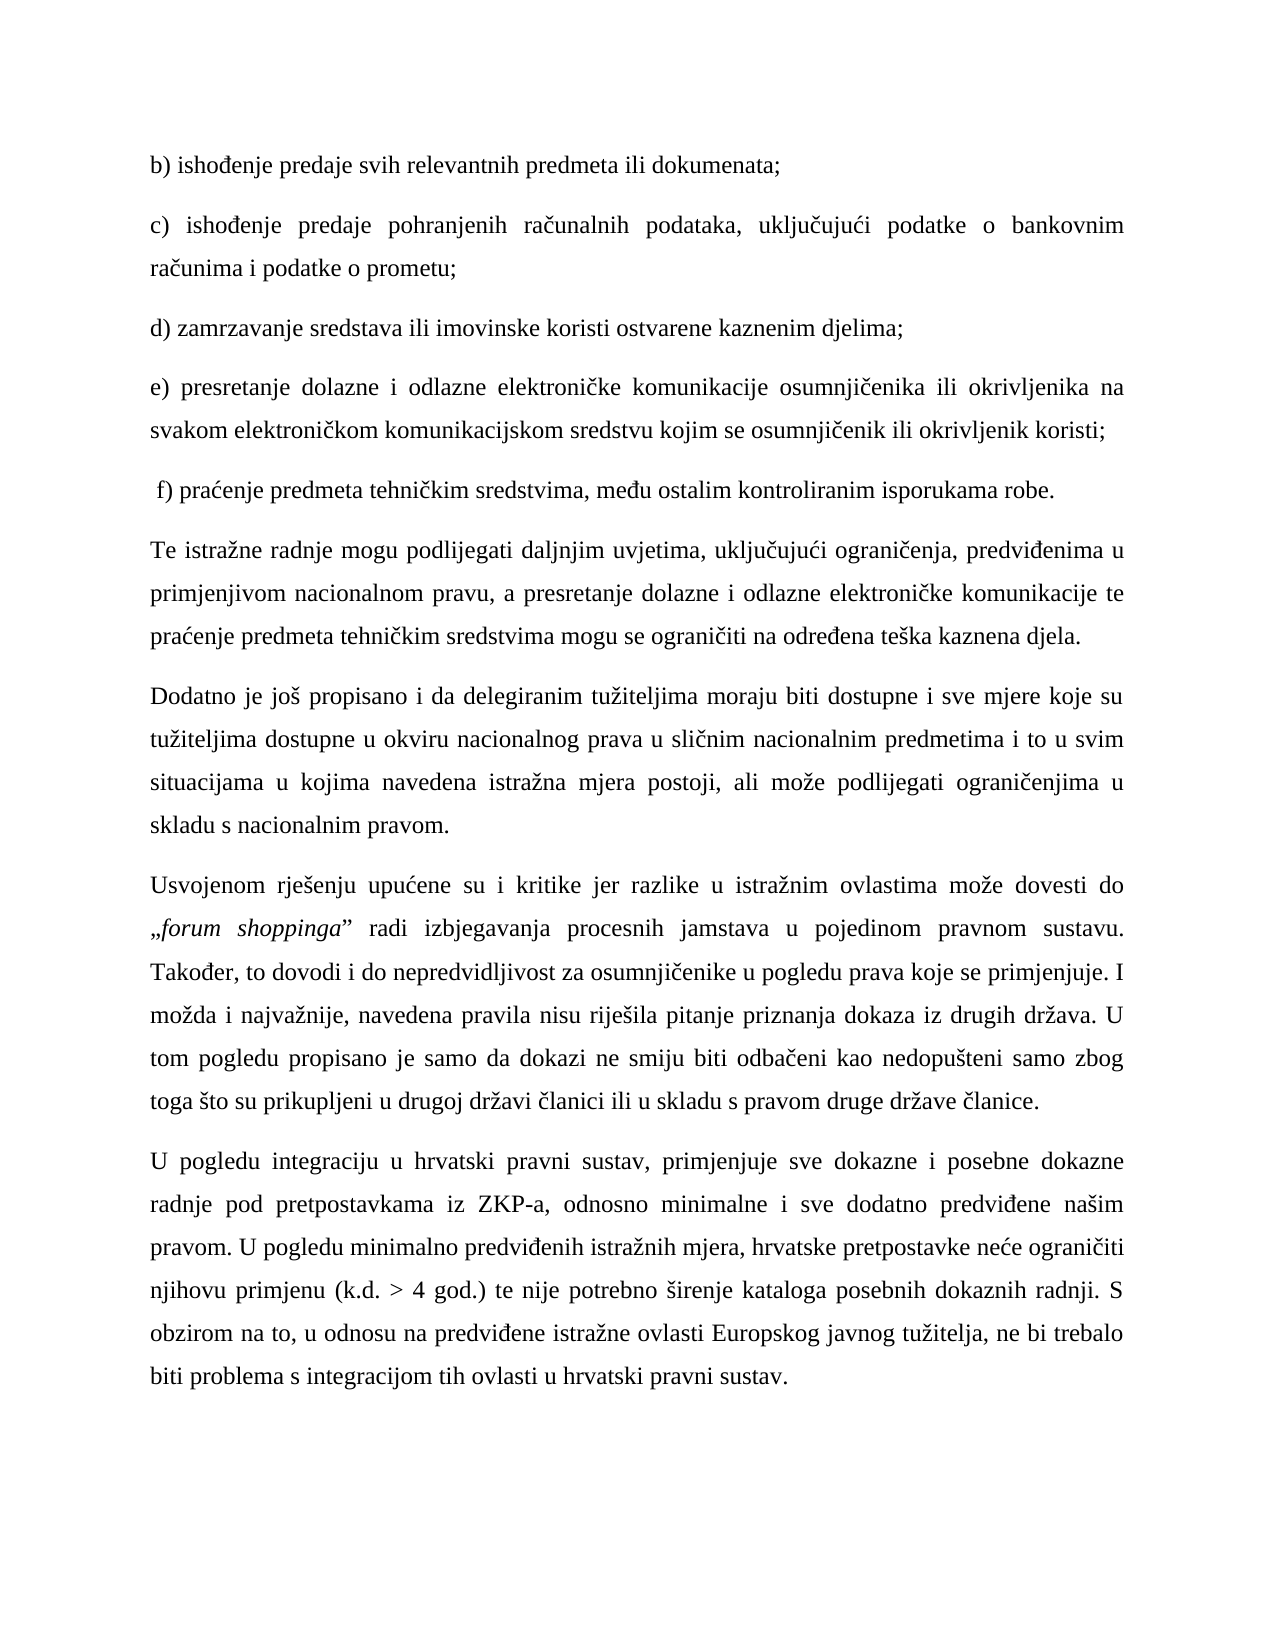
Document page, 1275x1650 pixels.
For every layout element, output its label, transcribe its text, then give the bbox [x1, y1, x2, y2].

text f) praćenje predmeta tehničkim sredstvima, među ostalim kontroliranim isporukama robe. [150, 475, 1125, 504]
text c) ishođenje predaje pohranjenih računalnih podataka, uključujući podatke o bankovnim računima i podatke o prometu; [150, 210, 1125, 282]
text Dodatno je još propisano i da delegiranim tužiteljima moraju biti dostupne i sve mjere koje su tužiteljima dostupne u okviru nacionalnog prava u sličnim nacionalnim predmetima i to u svim situacijama u kojima navedena istražna mjera postoji, ali može podlijegati ograničenjima u skladu s nacionalnim pravom. [150, 681, 1125, 839]
text b) ishođenje predaje svih relevantnih predmeta ili dokumenata; [150, 150, 1125, 179]
text d) zamrzavanje sredstava ili imovinske koristi ostvarene kaznenim djelima; [150, 313, 1125, 341]
text Usvojenom rješenju upućene su i kritike jer razlike u istražnim ovlastima može dovesti do „forum shoppinga” radi izbjegavanja procesnih jamstava u pojedinom pravnom sustavu. Također, to dovodi i do nepredvidljivost za osumnjičenike u pogledu prava koje se primjenjuje. I možda i najvažnije, navedena pravila nisu riješila pitanje priznanja dokaza iz drugih država. U tom pogledu propisano je samo da dokazi ne smiju biti odbačeni kao nedopušteni samo zbog toga što su prikupljeni u drugoj državi članici ili u skladu s pravom druge države članice. [150, 870, 1125, 1115]
text e) presretanje dolazne i odlazne elektroničke komunikacije osumnjičenika ili okrivljenika na svakom elektroničkom komunikacijskom sredstvu kojim se osumnjičenik ili okrivljenik koristi; [150, 372, 1125, 444]
text Te istražne radnje mogu podlijegati daljnjim uvjetima, uključujući ograničenja, predviđenima u primjenjivom nacionalnom pravu, a presretanje dolazne i odlazne elektroničke komunikacije te praćenje predmeta tehničkim sredstvima mogu se ograničiti na određena teška kaznena djela. [150, 535, 1125, 650]
text U pogledu integraciju u hrvatski pravni sustav, primjenjuje sve dokazne i posebne dokazne radnje pod pretpostavkama iz ZKP-a, odnosno minimalne i sve dodatno predviđene našim pravom. U pogledu minimalno predviđenih istražnih mjera, hrvatske pretpostavke neće ograničiti njihovu primjenu (k.d. > 4 god.) te nije potrebno širenje kataloga posebnih dokaznih radnji. S obzirom na to, u odnosu na predviđene istražne ovlasti Europskog javnog tužitelja, ne bi trebalo biti problema s integracijom tih ovlasti u hrvatski pravni sustav. [150, 1146, 1125, 1390]
